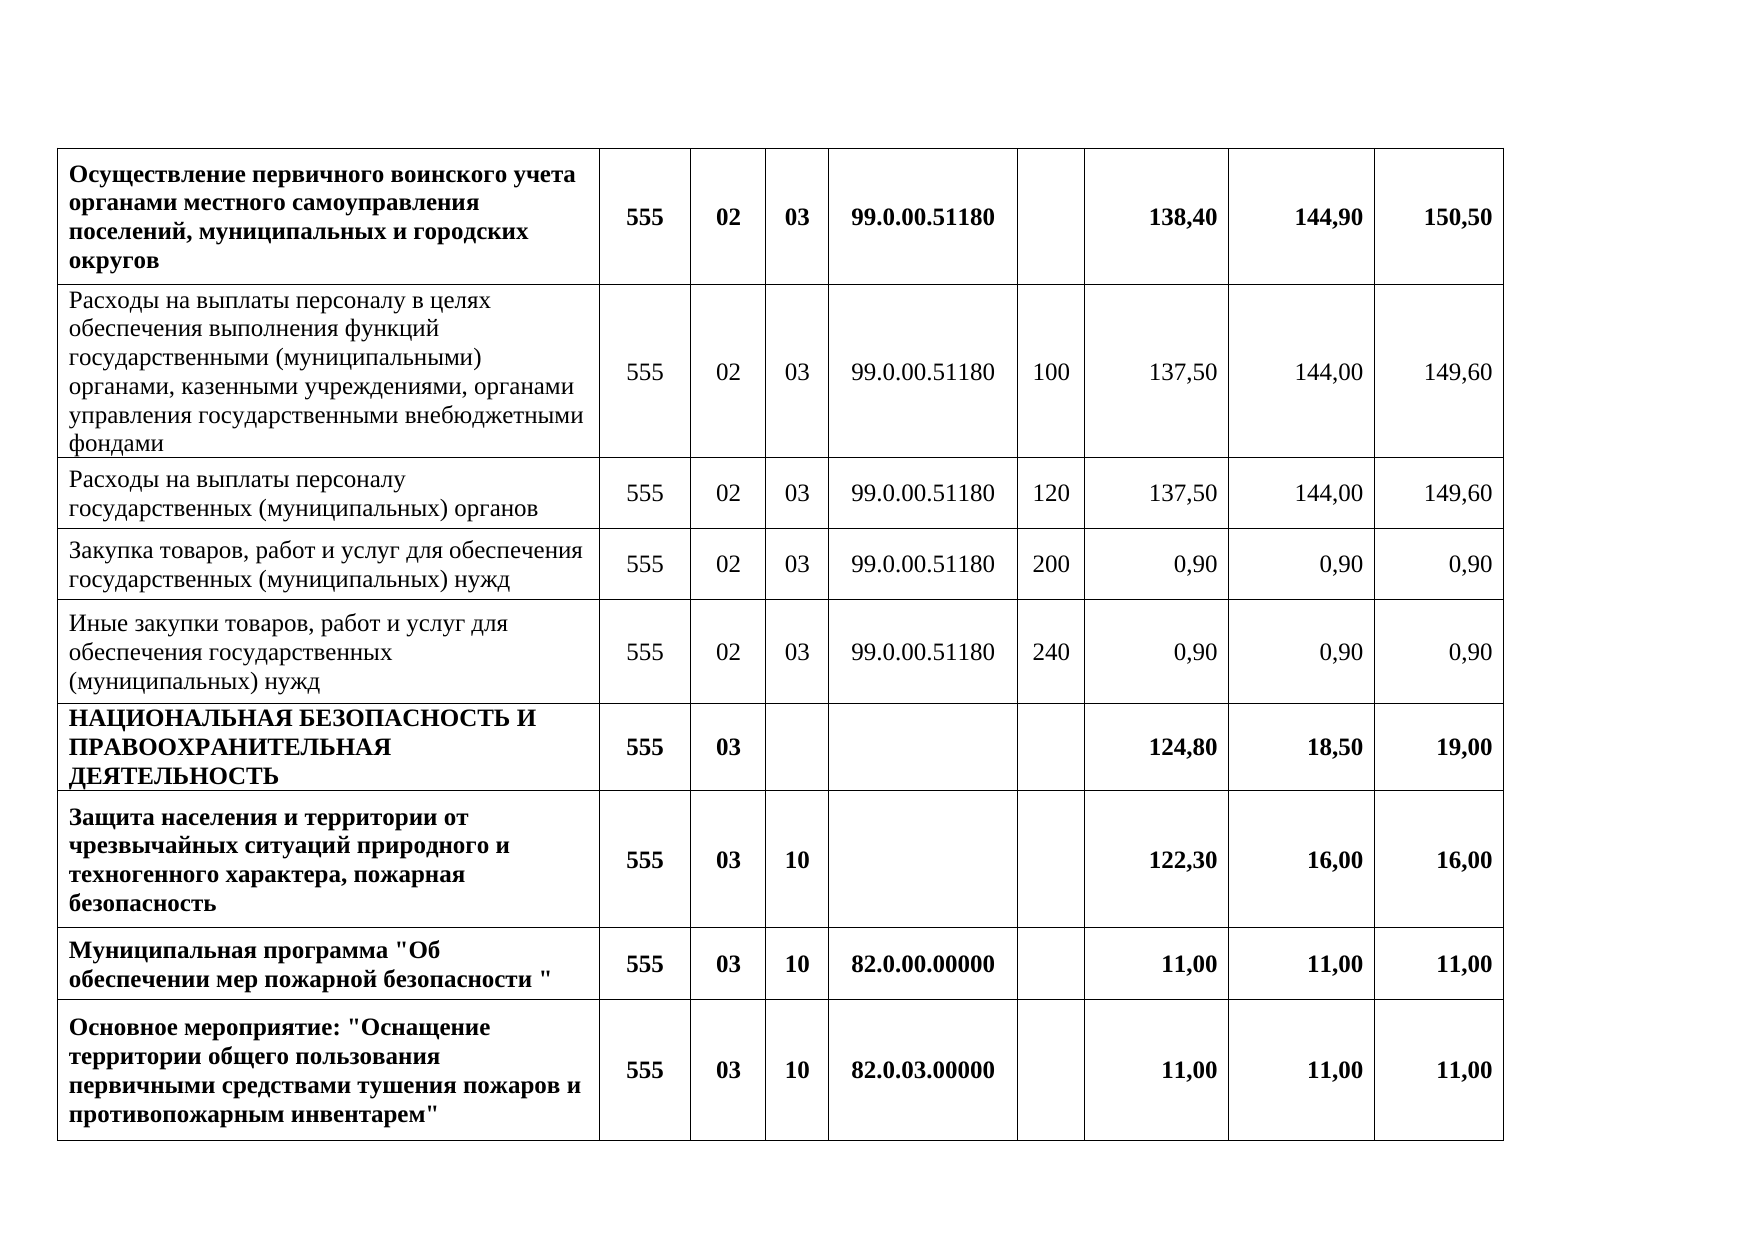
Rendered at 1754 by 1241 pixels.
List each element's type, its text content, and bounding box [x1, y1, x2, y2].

table_cell 11,00 [1085, 1000, 1228, 1140]
table_cell 10 [766, 1000, 828, 1140]
table_cell Муниципальная программа "Об обеспечении мер пожарной безопасности " [58, 928, 599, 999]
table_cell [1018, 704, 1084, 790]
table_cell [766, 704, 828, 790]
table_cell 150,50 [1375, 149, 1503, 284]
table_cell 137,50 [1085, 285, 1228, 457]
table_cell [829, 704, 1017, 790]
table_cell 0,90 [1375, 600, 1503, 702]
table_cell 144,00 [1229, 458, 1374, 527]
table_cell 02 [691, 458, 765, 527]
table_cell 555 [600, 285, 690, 457]
table_cell 555 [600, 1000, 690, 1140]
table_cell 555 [600, 704, 690, 790]
table_cell 99.0.00.51180 [829, 285, 1017, 457]
table_cell 99.0.00.51180 [829, 458, 1017, 527]
table_cell 03 [766, 285, 828, 457]
table_cell 11,00 [1085, 928, 1228, 999]
table_cell [1018, 928, 1084, 999]
table_cell 02 [691, 149, 765, 284]
table_cell 03 [691, 928, 765, 999]
table_cell Основное мероприятие: "Оснащение территории общего пользования первичными средствами тушения пожаров и противопожарным инвентарем" [58, 1000, 599, 1140]
table_cell 82.0.00.00000 [829, 928, 1017, 999]
table_cell 03 [691, 791, 765, 927]
table_cell 149,60 [1375, 458, 1503, 527]
table_cell 10 [766, 928, 828, 999]
table_cell 555 [600, 600, 690, 702]
table_cell 122,30 [1085, 791, 1228, 927]
table_cell 99.0.00.51180 [829, 149, 1017, 284]
table_cell 82.0.03.00000 [829, 1000, 1017, 1140]
table_cell Расходы на выплаты персоналу государственных (муниципальных) органов [58, 458, 599, 527]
table_cell [1018, 1000, 1084, 1140]
table_cell Расходы на выплаты персоналу в целях обеспечения выполнения функций государственными (муниципальными) органами, казенными учреждениями, органами управления государственными внебюджетными фондами [58, 285, 599, 457]
table_cell 11,00 [1375, 1000, 1503, 1140]
table_cell 555 [600, 928, 690, 999]
table_cell 0,90 [1085, 600, 1228, 702]
table_cell 11,00 [1375, 928, 1503, 999]
table_cell 11,00 [1229, 928, 1374, 999]
table_cell 16,00 [1229, 791, 1374, 927]
table_cell 138,40 [1085, 149, 1228, 284]
table_cell 19,00 [1375, 704, 1503, 790]
table_cell 03 [766, 529, 828, 599]
table_cell Иные закупки товаров, работ и услуг для обеспечения государственных (муниципальных) нужд [58, 600, 599, 702]
table_cell 120 [1018, 458, 1084, 527]
table_cell 0,90 [1085, 529, 1228, 599]
table_cell 0,90 [1375, 529, 1503, 599]
table_cell 02 [691, 600, 765, 702]
table_cell Закупка товаров, работ и услуг для обеспечения государственных (муниципальных) нужд [58, 529, 599, 599]
table_cell 18,50 [1229, 704, 1374, 790]
table_cell 02 [691, 529, 765, 599]
table_cell 240 [1018, 600, 1084, 702]
table_cell 555 [600, 791, 690, 927]
table_cell НАЦИОНАЛЬНАЯ БЕЗОПАСНОСТЬ И ПРАВООХРАНИТЕЛЬНАЯ ДЕЯТЕЛЬНОСТЬ [58, 704, 599, 790]
table_cell 03 [691, 704, 765, 790]
table_cell 03 [766, 458, 828, 527]
table_cell Защита населения и территории от чрезвычайных ситуаций природного и техногенного характера, пожарная безопасность [58, 791, 599, 927]
table_cell 555 [600, 149, 690, 284]
table_cell 555 [600, 458, 690, 527]
table_cell 99.0.00.51180 [829, 600, 1017, 702]
table_cell [1018, 791, 1084, 927]
table_cell [1018, 149, 1084, 284]
table_cell 124,80 [1085, 704, 1228, 790]
table_cell 03 [766, 600, 828, 702]
table_cell 137,50 [1085, 458, 1228, 527]
table_cell [829, 791, 1017, 927]
table_cell 03 [766, 149, 828, 284]
table_cell 03 [691, 1000, 765, 1140]
table_cell 200 [1018, 529, 1084, 599]
table_cell 0,90 [1229, 600, 1374, 702]
table_cell 02 [691, 285, 765, 457]
table_cell 10 [766, 791, 828, 927]
table_cell 11,00 [1229, 1000, 1374, 1140]
table_cell 100 [1018, 285, 1084, 457]
table_cell 16,00 [1375, 791, 1503, 927]
table_cell 555 [600, 529, 690, 599]
table_cell 144,90 [1229, 149, 1374, 284]
table_cell 0,90 [1229, 529, 1374, 599]
table_cell 144,00 [1229, 285, 1374, 457]
table_cell 149,60 [1375, 285, 1503, 457]
table_cell Осуществление первичного воинского учета органами местного самоуправления поселений, муниципальных и городских округов [58, 149, 599, 284]
table_cell 99.0.00.51180 [829, 529, 1017, 599]
